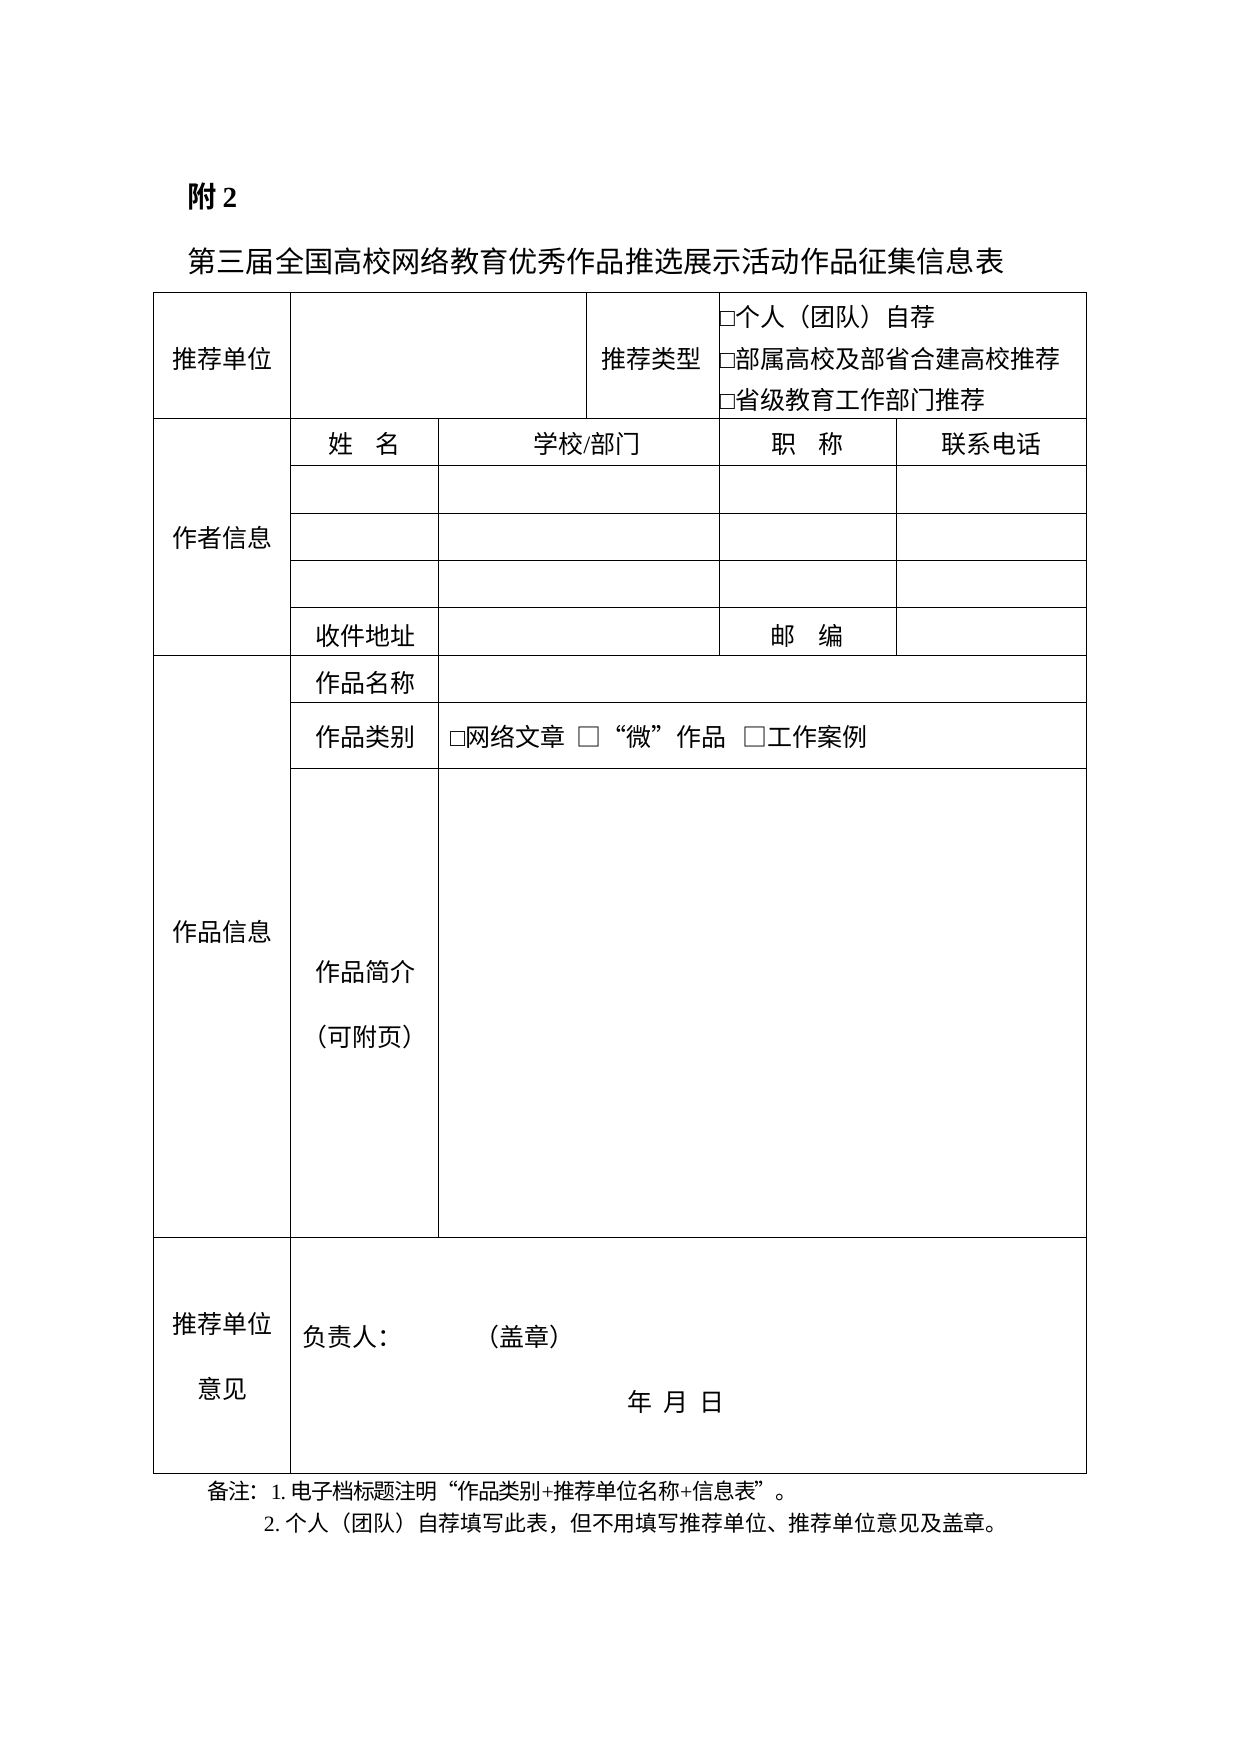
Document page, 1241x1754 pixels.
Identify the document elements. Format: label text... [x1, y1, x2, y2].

table_cell 学校/部门 [439, 419, 719, 465]
table_cell [897, 561, 1086, 607]
table_cell [439, 769, 1086, 1237]
table_cell 负责人： （盖章） 年 月 日 [291, 1238, 1086, 1472]
table_cell [720, 514, 896, 560]
table_header [291, 293, 586, 418]
table_cell [897, 466, 1086, 513]
table_cell [897, 514, 1086, 560]
table_cell [291, 561, 438, 607]
table_cell 收件地址 [291, 608, 438, 654]
table_header 推荐类型 [587, 293, 719, 418]
table_cell [897, 608, 1086, 654]
table_cell 联系电话 [897, 419, 1086, 465]
table_cell [439, 466, 719, 513]
table_cell 作者信息 [154, 419, 290, 654]
table_cell 作品类别 [291, 703, 438, 768]
text 第三届全国高校网络教育优秀作品推选展示活动作品征集信息表 [187, 227, 1053, 292]
table_cell [439, 514, 719, 560]
table_cell 职 称 [720, 419, 896, 465]
table_cell 作品信息 [154, 656, 290, 1237]
text 附2 [187, 162, 1053, 227]
table_cell □网络文章 □“微”作品 □工作案例 [439, 703, 1086, 768]
table_cell [720, 561, 896, 607]
table_cell [291, 514, 438, 560]
table_header □个人（团队）自荐 □部属高校及部省合建高校推荐 □省级教育工作部门推荐 [720, 293, 1086, 418]
table_cell [439, 561, 719, 607]
table_cell 作品名称 [291, 656, 438, 702]
table_cell [291, 466, 438, 513]
table_header 推荐单位 [154, 293, 290, 418]
table_cell [439, 656, 1086, 702]
text 2. 个人（团队）自荐填写此表，但不用填写推荐单位、推荐单位意见及盖章。 [187, 1506, 1053, 1538]
table_cell 邮 编 [720, 608, 896, 654]
table_cell [439, 608, 719, 654]
table_cell 姓 名 [291, 419, 438, 465]
table_cell 推荐单位 意见 [154, 1238, 290, 1472]
table_cell 作品简介（可附页） [291, 769, 438, 1237]
table_cell [720, 466, 896, 513]
text 备注：1. 电子档标题注明“作品类别+推荐单位名称+信息表”。 [187, 1474, 1053, 1506]
